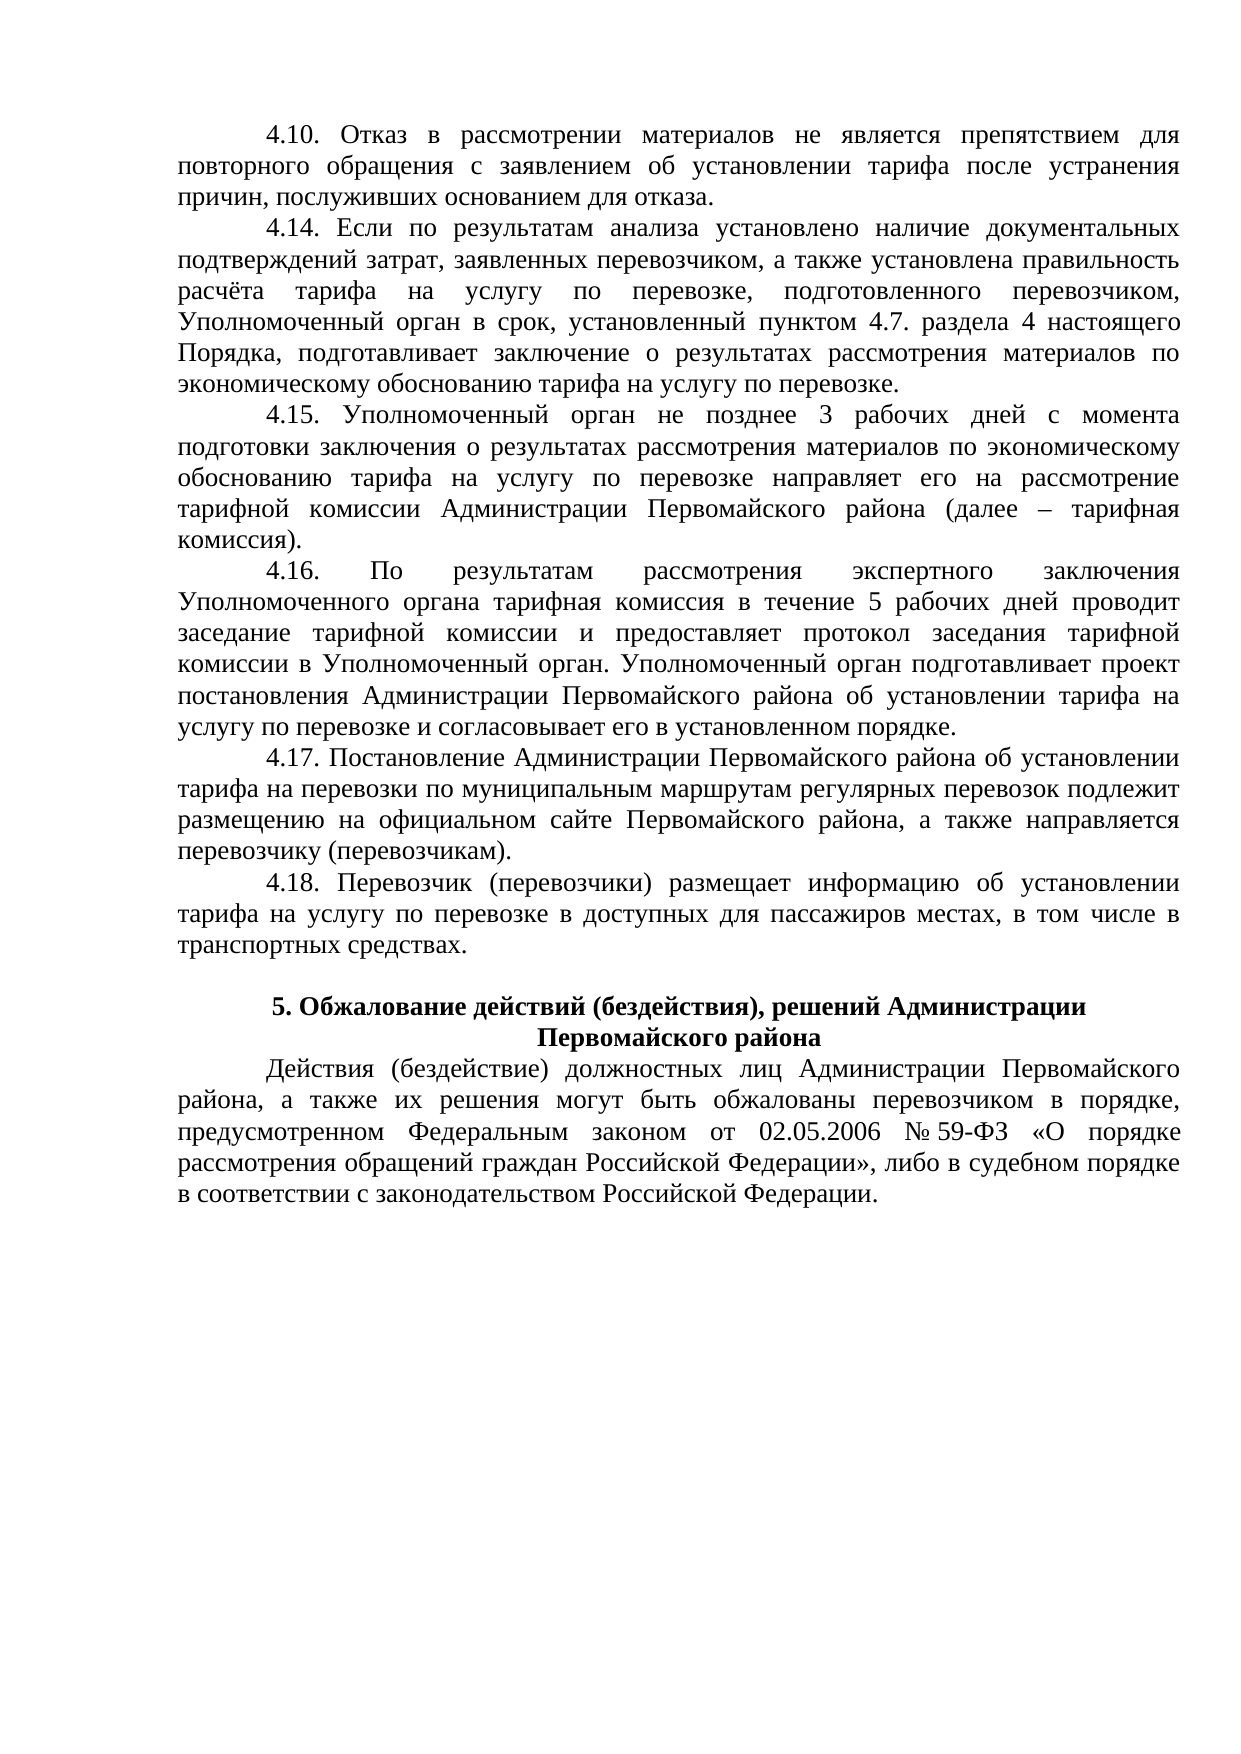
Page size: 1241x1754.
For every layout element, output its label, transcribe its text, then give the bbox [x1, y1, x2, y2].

text 4.10. Отказ в рассмотрении материалов не является препятствием для повторного обращения с заявлением об установлении тарифа после устранения причин, послуживших основанием для отказа. [177, 118, 1181, 212]
text Действия (бездействие) должностных лиц Администрации Первомайского района, а также их решения могут быть обжалованы перевозчиком в порядке, предусмотренном Федеральным законом от 02.05.2006 № 59-ФЗ «О порядке рассмотрения обращений граждан Российской Федерации», либо в судебном порядке в соответствии с законодательством Российской Федерации. [177, 1052, 1181, 1208]
text 4.14. Если по результатам анализа установлено наличие документальных подтверждений затрат, заявленных перевозчиком, а также установлена правильность расчёта тарифа на услугу по перевозке, подготовленного перевозчиком, Уполномоченный орган в срок, установленный пунктом 4.7. раздела 4 настоящего Порядка, подготавливает заключение о результатах рассмотрения материалов по экономическому обоснованию тарифа на услугу по перевозке. [177, 212, 1181, 398]
text 4.17. Постановление Администрации Первомайского района об установлении тарифа на перевозки по муниципальным маршрутам регулярных перевозок подлежит размещению на официальном сайте Первомайского района, а также направляется перевозчику (перевозчикам). [177, 741, 1181, 866]
text 4.18. Перевозчик (перевозчики) размещает информацию об установлении тарифа на услугу по перевозке в доступных для пассажиров местах, в том числе в транспортных средствах. [177, 866, 1181, 959]
text 4.16. По результатам рассмотрения экспертного заключения Уполномоченного органа тарифная комиссия в течение 5 рабочих дней проводит заседание тарифной комиссии и предоставляет протокол заседания тарифной комиссии в Уполномоченный орган. Уполномоченный орган подготавливает проект постановления Администрации Первомайского района об установлении тарифа на услугу по перевозке и согласовывает его в установленном порядке. [177, 554, 1181, 741]
text 4.15. Уполномоченный орган не позднее 3 рабочих дней с момента подготовки заключения о результатах рассмотрения материалов по экономическому обоснованию тарифа на услугу по перевозке направляет его на рассмотрение тарифной комиссии Администрации Первомайского района (далее – тарифная комиссия). [177, 398, 1181, 554]
subtitle 5. Обжалование действий (бездействия), решений Администрации Первомайского района [177, 990, 1181, 1052]
